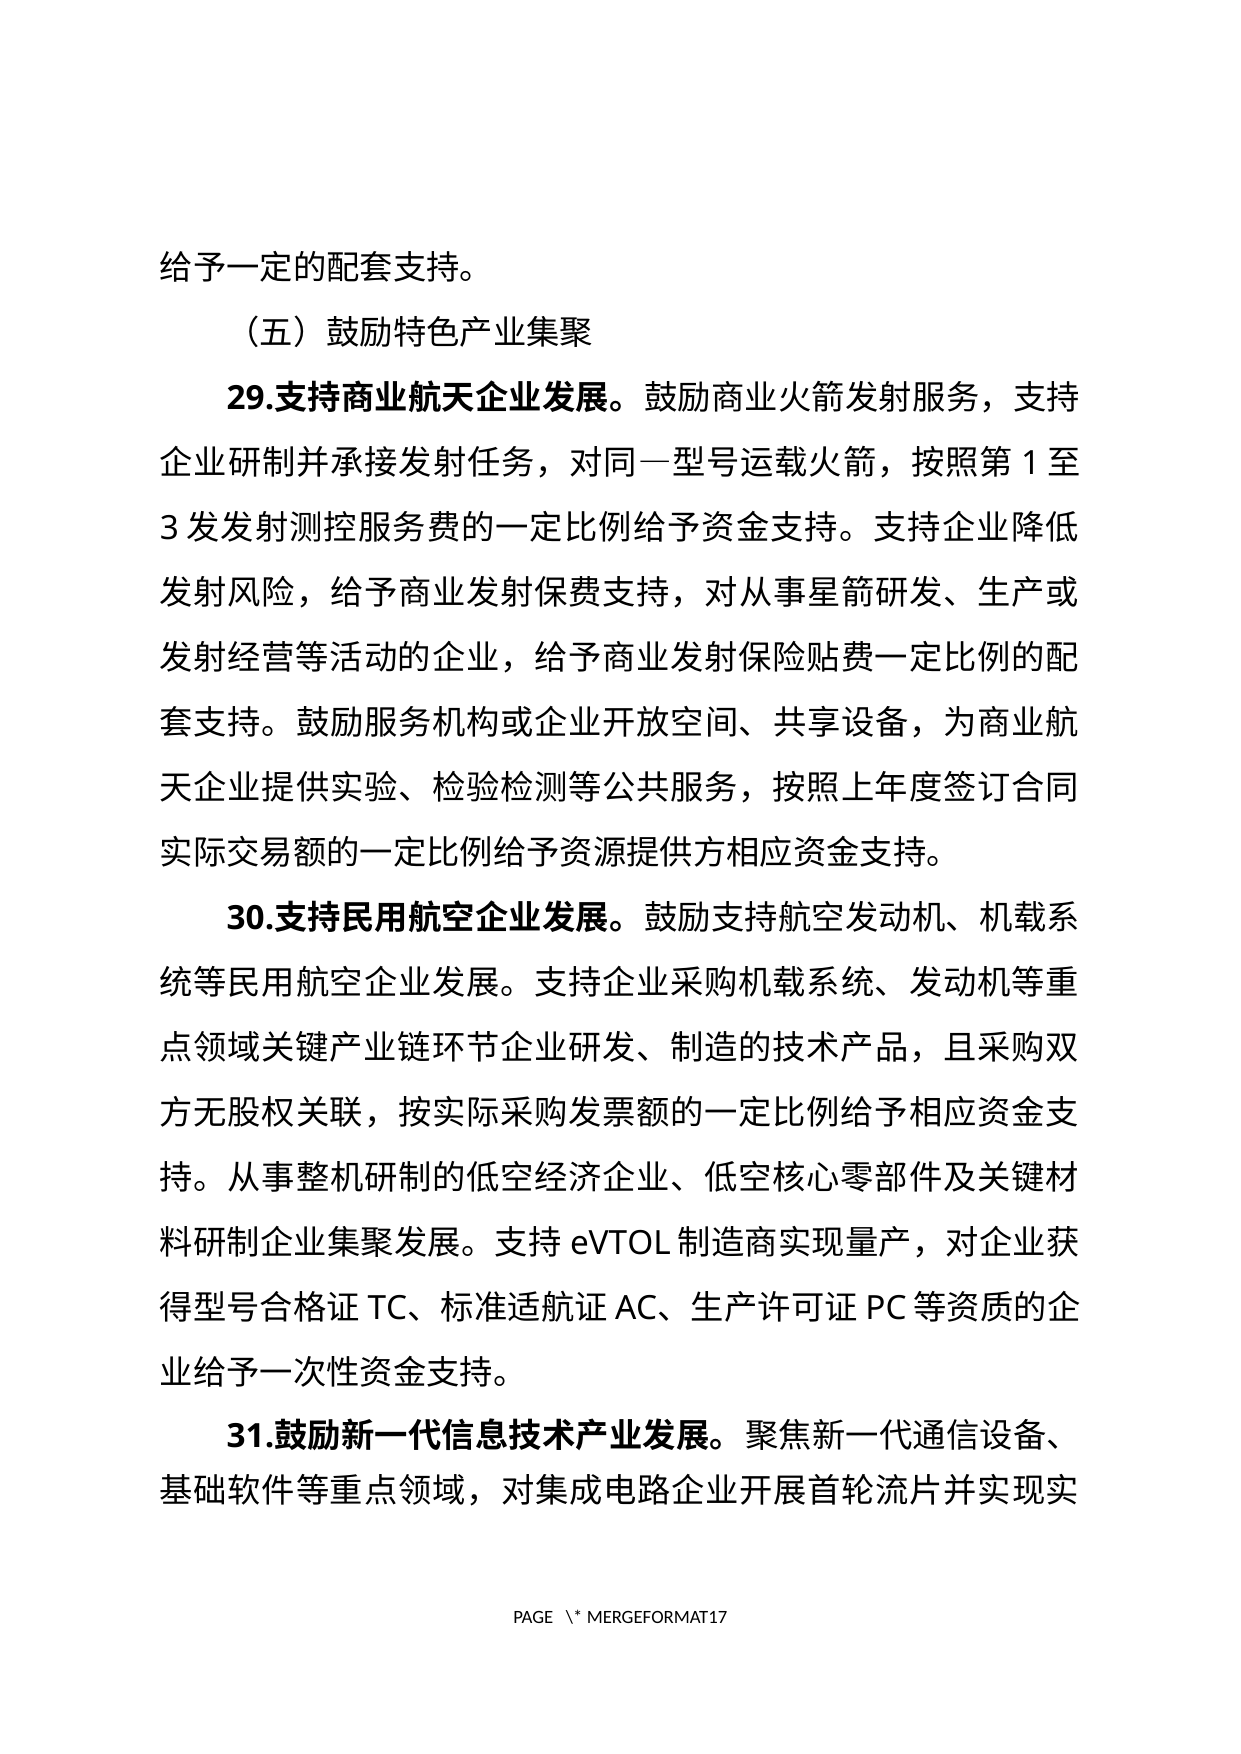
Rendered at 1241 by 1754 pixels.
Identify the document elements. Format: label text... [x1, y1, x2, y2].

text 29.支持商业航天企业发展。鼓励商业火箭发射服务，支持企业研制并承接发射任务，对同—型号运载火箭，按照第1至3发发射测控服务费的一定比例给予资金支持。支持企业降低发射风险，给予商业发射保费支持，对从事星箭研发、生产或发射经营等活动的企业，给予商业发射保险贴费一定比例的配套支持。鼓励服务机构或企业开放空间、共享设备，为商业航天企业提供实验、检验检测等公共服务，按照上年度签订合同实际交易额的一定比例给予资源提供方相应资金支持。 [159, 363, 1081, 883]
text 30.支持民用航空企业发展。鼓励支持航空发动机、机载系统等民用航空企业发展。支持企业采购机载系统、发动机等重点领域关键产业链环节企业研发、制造的技术产品，且采购双方无股权关联，按实际采购发票额的一定比例给予相应资金支持。从事整机研制的低空经济企业、低空核心零部件及关键材料研制企业集聚发展。支持eVTOL制造商实现量产，对企业获得型号合格证TC、标准适航证AC、生产许可证PC等资质的企业给予一次性资金支持。 [159, 883, 1081, 1403]
text （五）鼓励特色产业集聚 [159, 298, 1081, 363]
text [159, 1403, 1081, 1513]
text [159, 233, 1081, 298]
